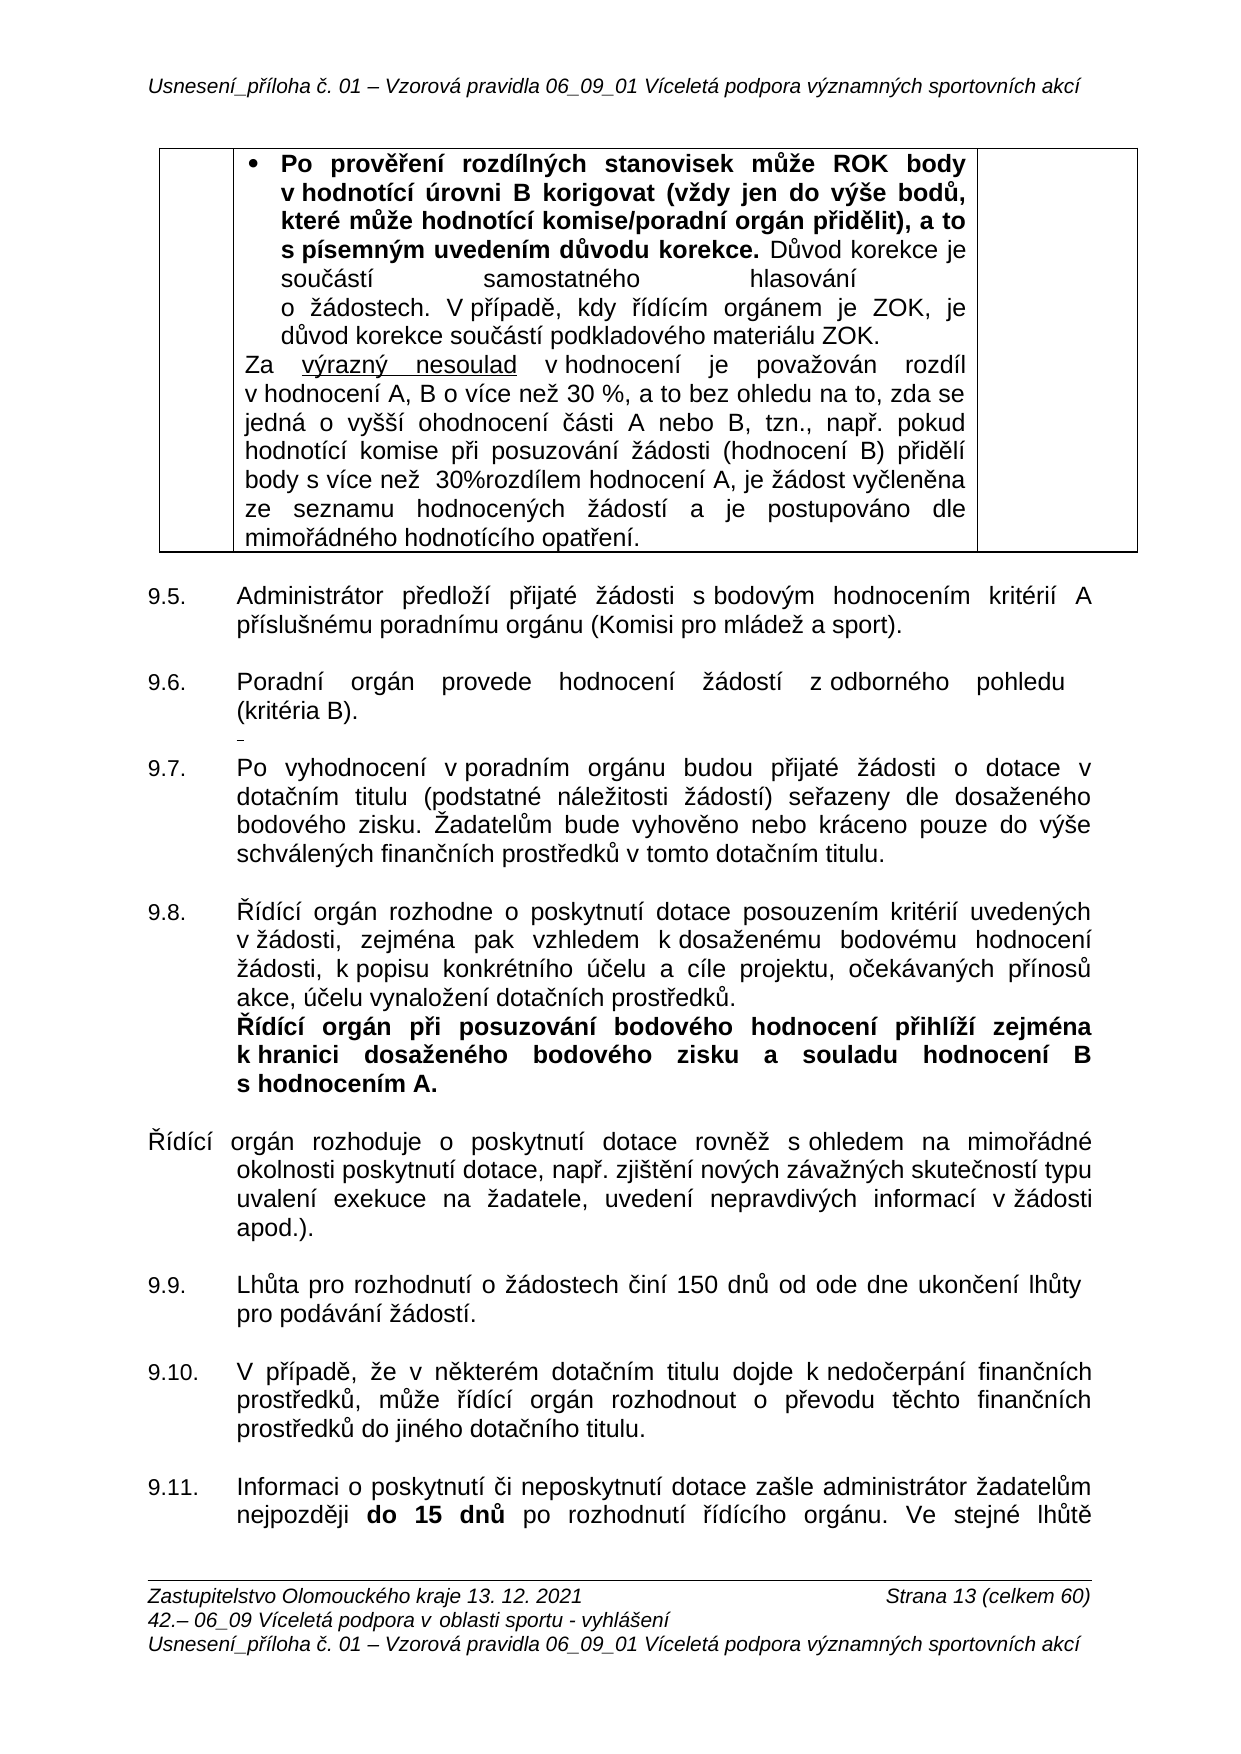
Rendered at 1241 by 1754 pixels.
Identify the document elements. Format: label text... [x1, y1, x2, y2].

list Administrátor předloží přijaté žádosti s bodovým hodnocením kritérií A příslušnému poradnímu orgánu (Komisi pro mládež a sport). [148, 581, 1092, 639]
list Poradní orgán provede hodnocení žádostí z odborného pohledu (kritéria B). [148, 667, 1092, 725]
text Řídící orgán při posuzování bodového hodnocení přihlíží zejména k hranici dosaženého bodového zisku a souladu hodnocení B s hodnocením A. [148, 1012, 1092, 1098]
text Řídící orgán rozhoduje o poskytnutí dotace rovněž s ohledem na mimořádné okolnosti poskytnutí dotace, např. zjištění nových závažných skutečností typu uvalení exekuce na žadatele, uvedení nepravdivých informací v žádosti apod.). [148, 1127, 1092, 1242]
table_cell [234, 149, 977, 551]
list V případě, že v některém dotačním titulu dojde k nedočerpání finančních prostředků, může řídící orgán rozhodnout o převodu těchto finančních prostředků do jiného dotačního titulu. [148, 1357, 1092, 1443]
table_cell [160, 149, 233, 551]
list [148, 1472, 1092, 1529]
list Lhůta pro rozhodnutí o žádostech činí 150 dnů od ode dne ukončení lhůty pro podávání žádostí. [148, 1270, 1092, 1328]
table_cell [978, 149, 1137, 551]
list Po vyhodnocení v poradním orgánu budou přijaté žádosti o dotace v dotačním titulu (podstatné náležitosti žádostí) seřazeny dle dosaženého bodového zisku. Žadatelům bude vyhověno nebo kráceno pouze do výše schválených finančních prostředků v tomto dotačním titulu. [148, 753, 1092, 868]
list Řídící orgán rozhodne o poskytnutí dotace posouzením kritérií uvedených v žádosti, zejména pak vzhledem k dosaženému bodovému hodnocení žádosti, k popisu konkrétního účelu a cíle projektu, očekávaných přínosů akce, účelu vynaložení dotačních prostředků. [148, 897, 1092, 1012]
